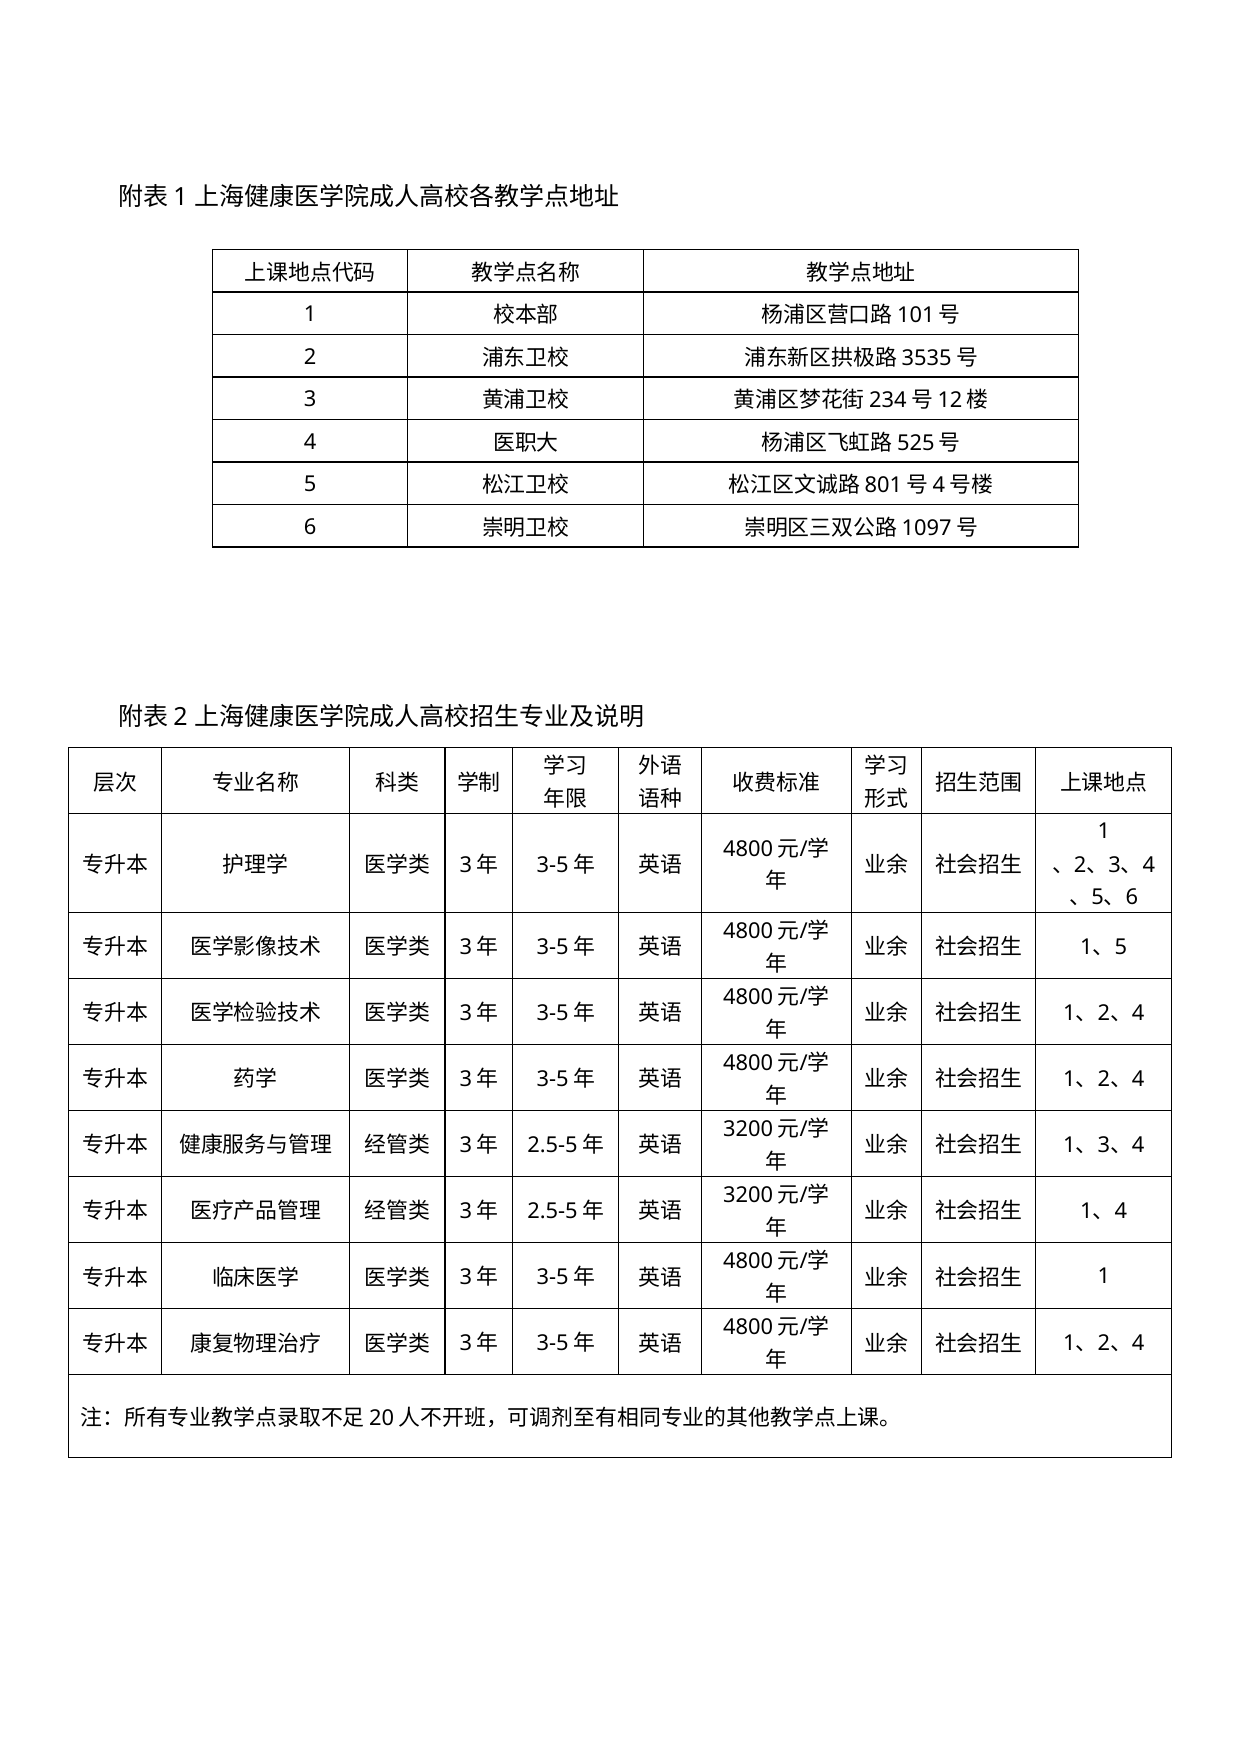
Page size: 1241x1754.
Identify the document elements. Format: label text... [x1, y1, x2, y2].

table_header 上课地点 [1036, 748, 1171, 813]
table_cell 英语 [619, 1111, 701, 1176]
table_header 外语 语种 [619, 748, 701, 813]
table_cell 3年 [446, 1309, 512, 1374]
table_cell 专升本 [69, 814, 161, 912]
table_cell 5 [213, 463, 407, 504]
table_cell 1、2、3、4、5、6 [1036, 814, 1171, 912]
table_cell 2.5-5年 [513, 1111, 618, 1176]
table_cell 医职大 [408, 420, 643, 461]
table_cell 英语 [619, 1045, 701, 1110]
table_cell 崇明区三双公路1097号 [644, 505, 1078, 546]
table_cell 1、2、4 [1036, 1045, 1171, 1110]
table_cell 医学类 [350, 1309, 444, 1374]
table_cell 1、4 [1036, 1177, 1171, 1242]
table_header 专业名称 [162, 748, 349, 813]
table_cell 杨浦区营口路101号 [644, 293, 1078, 334]
table_cell 专升本 [69, 1045, 161, 1110]
text 附表1 上海健康医学院成人高校各教学点地址 [118, 162, 1122, 227]
table_cell 杨浦区飞虹路525号 [644, 420, 1078, 461]
table_cell 专升本 [69, 1309, 161, 1374]
table_cell 英语 [619, 1309, 701, 1374]
table_cell 松江区文诚路801号4号楼 [644, 463, 1078, 504]
table_cell 社会招生 [922, 1309, 1035, 1374]
table_cell 1 [1036, 1243, 1171, 1308]
table_cell 4800元/学年 [702, 1045, 851, 1110]
table_cell 黄浦区梦花街234号12楼 [644, 378, 1078, 419]
table_cell 3-5年 [513, 814, 618, 912]
table_cell 2.5-5年 [513, 1177, 618, 1242]
table_cell 3200元/学年 [702, 1111, 851, 1176]
table_cell 医学影像技术 [162, 913, 349, 978]
text 附表2 上海健康医学院成人高校招生专业及说明 [118, 682, 1122, 747]
table_cell 经管类 [350, 1177, 444, 1242]
table_cell 医学类 [350, 814, 444, 912]
table_cell 临床医学 [162, 1243, 349, 1308]
table_cell 业余 [852, 913, 921, 978]
table_cell 3年 [446, 913, 512, 978]
table_cell 4800元/学年 [702, 979, 851, 1044]
table_cell 1、3、4 [1036, 1111, 1171, 1176]
table_cell 4 [213, 420, 407, 461]
table_cell 业余 [852, 979, 921, 1044]
table_cell 社会招生 [922, 1177, 1035, 1242]
table_cell 医学类 [350, 1243, 444, 1308]
table_cell 3年 [446, 1111, 512, 1176]
table_cell 经管类 [350, 1111, 444, 1176]
table_cell 松江卫校 [408, 463, 643, 504]
table_cell 业余 [852, 1045, 921, 1110]
table_cell 社会招生 [922, 913, 1035, 978]
table_cell 4800元/学年 [702, 1309, 851, 1374]
table_cell 2 [213, 335, 407, 376]
table_cell 业余 [852, 814, 921, 912]
table_header 层次 [69, 748, 161, 813]
table_cell 专升本 [69, 1243, 161, 1308]
table_cell 社会招生 [922, 1111, 1035, 1176]
table_cell 英语 [619, 1177, 701, 1242]
table_cell 专升本 [69, 913, 161, 978]
table_cell 4800元/学年 [702, 913, 851, 978]
table_header 科类 [350, 748, 444, 813]
table_cell 医疗产品管理 [162, 1177, 349, 1242]
table_cell 医学检验技术 [162, 979, 349, 1044]
table_cell 康复物理治疗 [162, 1309, 349, 1374]
table_cell 4800元/学年 [702, 814, 851, 912]
table_header 学习 形式 [852, 748, 921, 813]
table_cell 1 [213, 293, 407, 334]
table_cell 英语 [619, 1243, 701, 1308]
table_cell 3年 [446, 1177, 512, 1242]
table_cell 1、5 [1036, 913, 1171, 978]
table_header 学习 年限 [513, 748, 618, 813]
table_cell 社会招生 [922, 1243, 1035, 1308]
table_cell 医学类 [350, 1045, 444, 1110]
table_cell 4800元/学年 [702, 1243, 851, 1308]
table_cell 注：所有专业教学点录取不足20人不开班，可调剂至有相同专业的其他教学点上课。 [69, 1375, 1171, 1457]
table_cell 社会招生 [922, 979, 1035, 1044]
table_header 教学点地址 [644, 250, 1078, 291]
table_cell 浦东卫校 [408, 335, 643, 376]
table_cell 英语 [619, 979, 701, 1044]
table_header 教学点名称 [408, 250, 643, 291]
table_cell 3-5年 [513, 1243, 618, 1308]
table_header 收费标准 [702, 748, 851, 813]
table_header 上课地点代码 [213, 250, 407, 291]
table_cell 3-5年 [513, 979, 618, 1044]
table_cell 崇明卫校 [408, 505, 643, 546]
table_cell 1、2、4 [1036, 979, 1171, 1044]
table_cell 浦东新区拱极路3535号 [644, 335, 1078, 376]
table_cell 药学 [162, 1045, 349, 1110]
table_cell 3年 [446, 979, 512, 1044]
table_cell 校本部 [408, 293, 643, 334]
table_cell 3-5年 [513, 1309, 618, 1374]
table_cell 医学类 [350, 979, 444, 1044]
table_cell 专升本 [69, 1177, 161, 1242]
table_cell 3 [213, 378, 407, 419]
table_cell 3年 [446, 1243, 512, 1308]
table_cell 6 [213, 505, 407, 546]
table_cell 3200元/学年 [702, 1177, 851, 1242]
table_cell 专升本 [69, 979, 161, 1044]
table_cell 3年 [446, 1045, 512, 1110]
table_cell 社会招生 [922, 814, 1035, 912]
table_cell 专升本 [69, 1111, 161, 1176]
table_header 招生范围 [922, 748, 1035, 813]
table_cell 业余 [852, 1111, 921, 1176]
table_cell 业余 [852, 1243, 921, 1308]
table_header 学制 [446, 748, 512, 813]
table_cell 黄浦卫校 [408, 378, 643, 419]
table_cell 护理学 [162, 814, 349, 912]
table_cell 3-5年 [513, 913, 618, 978]
table_cell 健康服务与管理 [162, 1111, 349, 1176]
table_cell 业余 [852, 1177, 921, 1242]
table_cell 1、2、4 [1036, 1309, 1171, 1374]
table_cell 3年 [446, 814, 512, 912]
table_cell 医学类 [350, 913, 444, 978]
table_cell 业余 [852, 1309, 921, 1374]
table_cell 英语 [619, 814, 701, 912]
table_cell 社会招生 [922, 1045, 1035, 1110]
table_cell 3-5年 [513, 1045, 618, 1110]
table_cell 英语 [619, 913, 701, 978]
